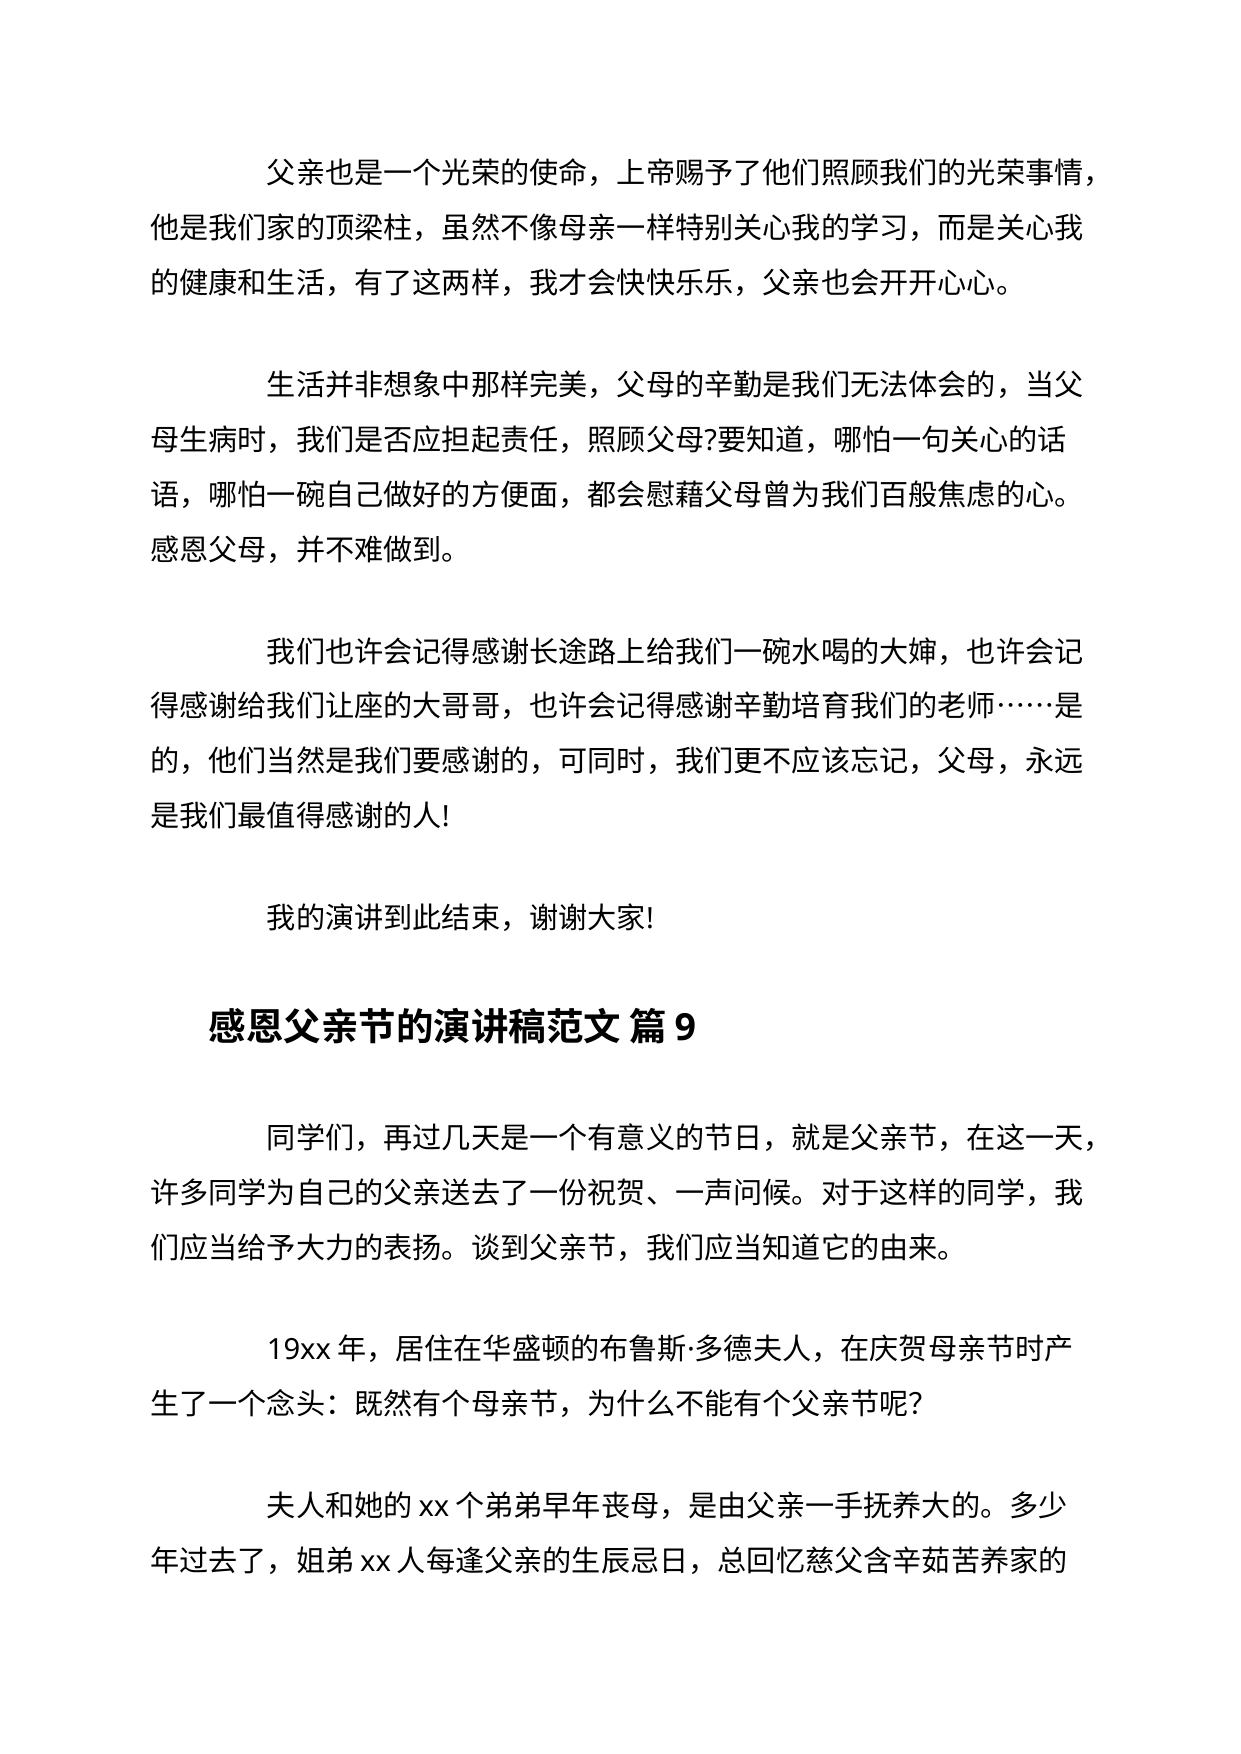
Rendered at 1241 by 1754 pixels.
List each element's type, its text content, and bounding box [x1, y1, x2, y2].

text 生活并非想象中那样完美，父母的辛勤是我们无法体会的，当父母生病时，我们是否应担起责任，照顾父母?要知道，哪怕一句关心的话语，哪怕一碗自己做好的方便面，都会慰藉父母曾为我们百般焦虑的心。感恩父母，并不难做到。 [150, 362, 1090, 569]
text 我们也许会记得感谢长途路上给我们一碗水喝的大婶，也许会记得感谢给我们让座的大哥哥，也许会记得感谢辛勤培育我们的老师……是的，他们当然是我们要感谢的，可同时，我们更不应该忘记，父母，永远是我们最值得感谢的人! [150, 628, 1090, 835]
text 感恩父亲节的演讲稿范文 篇9 [150, 997, 1090, 1051]
text 我的演讲到此结束，谢谢大家! [150, 895, 1090, 937]
text 父亲也是一个光荣的使命，上帝赐予了他们照顾我们的光荣事情，他是我们家的顶梁柱，虽然不像母亲一样特别关心我的学习，而是关心我的健康和生活，有了这两样，我才会快快乐乐，父亲也会开开心心。 [150, 150, 1090, 302]
text 同学们，再过几天是一个有意义的节日，就是父亲节，在这一天，许多同学为自己的父亲送去了一份祝贺、一声问候。对于这样的同学，我们应当给予大力的表扬。谈到父亲节，我们应当知道它的由来。 [150, 1114, 1090, 1266]
text 19xx年，居住在华盛顿的布鲁斯·多德夫人，在庆贺母亲节时产生了一个念头：既然有个母亲节，为什么不能有个父亲节呢？ [150, 1326, 1090, 1423]
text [150, 1483, 1090, 1580]
